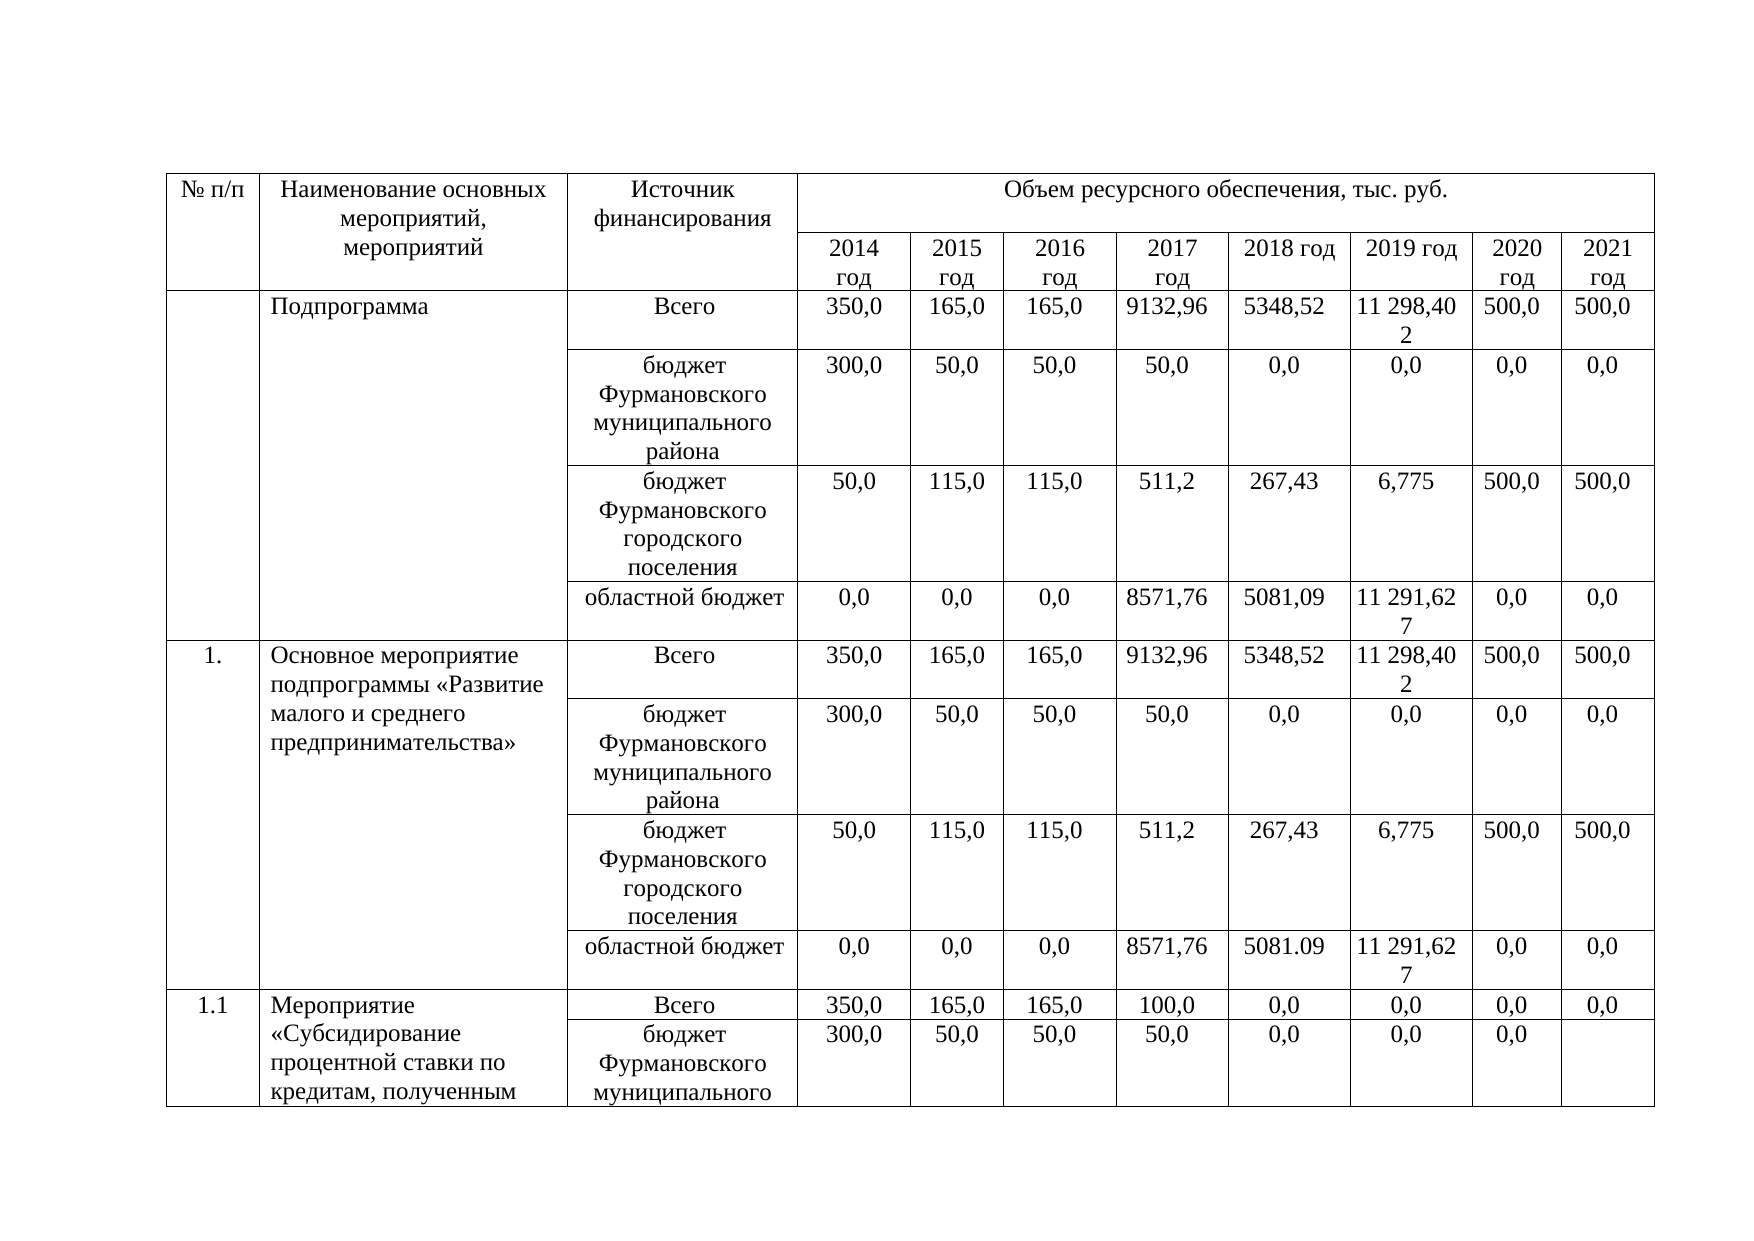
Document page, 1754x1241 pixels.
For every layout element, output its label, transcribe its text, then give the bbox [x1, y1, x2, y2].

table_cell 2017 год [1117, 233, 1228, 290]
table_cell 8571,76 [1117, 931, 1228, 989]
table_cell 165,0 [911, 641, 1003, 698]
table_cell 50,0 [1004, 699, 1116, 814]
table_cell областной бюджет [568, 582, 797, 639]
table_cell 2016 год [1004, 233, 1116, 290]
table_cell 0,0 [1351, 350, 1472, 465]
table_cell 350,0 [798, 990, 910, 1018]
table_cell 0,0 [1473, 350, 1561, 465]
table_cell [568, 1020, 797, 1106]
table_cell 11 291,627 [1351, 931, 1472, 989]
table_cell 500,0 [1473, 815, 1561, 930]
table_cell 115,0 [911, 466, 1003, 581]
table_cell 0,0 [1004, 931, 1116, 989]
table_cell 500,0 [1473, 291, 1561, 349]
table_cell 2014 год [798, 233, 910, 290]
table_cell 165,0 [911, 291, 1003, 349]
table_cell 0,0 [798, 582, 910, 639]
table_cell 2015 год [911, 233, 1003, 290]
table_cell 50,0 [1117, 350, 1228, 465]
table_header Объем ресурсного обеспечения, тыс. руб. [798, 174, 1654, 232]
table_cell 267,43 [1229, 815, 1350, 930]
table_cell Подпрограмма [260, 291, 567, 639]
table_cell 50,0 [911, 350, 1003, 465]
table_cell 165,0 [911, 990, 1003, 1018]
table_cell 11 298,402 [1351, 291, 1472, 349]
table_cell 50,0 [1004, 1020, 1116, 1106]
table_cell 0,0 [1562, 990, 1654, 1018]
table_cell 0,0 [1351, 990, 1472, 1018]
table_cell бюджет Фурмановского муниципального района [568, 350, 797, 465]
table_cell 300,0 [798, 699, 910, 814]
table_cell 500,0 [1473, 641, 1561, 698]
table_cell 0,0 [1562, 699, 1654, 814]
table_cell 0,0 [1229, 699, 1350, 814]
table_cell 300,0 [798, 350, 910, 465]
table_cell 5348,52 [1229, 291, 1350, 349]
table_cell Всего [568, 990, 797, 1018]
table_cell 0,0 [1004, 582, 1116, 639]
table_cell 115,0 [1004, 466, 1116, 581]
table_cell 350,0 [798, 641, 910, 698]
table_cell 0,0 [911, 582, 1003, 639]
table_cell 0,0 [1562, 931, 1654, 989]
table_cell 0,0 [911, 931, 1003, 989]
table_cell 50,0 [1004, 350, 1116, 465]
table_cell 0,0 [1562, 582, 1654, 639]
table_cell бюджет Фурмановского городского поселения [568, 815, 797, 930]
table_cell 100,0 [1117, 990, 1228, 1018]
table_cell 0,0 [1473, 990, 1561, 1018]
table_cell 0,0 [1351, 1020, 1472, 1106]
table_cell 0,0 [1473, 582, 1561, 639]
table_cell 0,0 [798, 931, 910, 989]
table_cell 511,2 [1117, 466, 1228, 581]
table_cell [167, 291, 259, 639]
table_cell 50,0 [798, 815, 910, 930]
table_cell 0,0 [1351, 699, 1472, 814]
table_cell 300,0 [798, 1020, 910, 1106]
table_cell 0,0 [1562, 350, 1654, 465]
table_cell 2021 год [1562, 233, 1654, 290]
table_cell 165,0 [1004, 641, 1116, 698]
table_header Источник финансирования [568, 174, 797, 290]
table_cell 0,0 [1229, 350, 1350, 465]
table_cell 50,0 [798, 466, 910, 581]
table_cell 8571,76 [1117, 582, 1228, 639]
table_cell 500,0 [1562, 641, 1654, 698]
table_cell 6,775 [1351, 815, 1472, 930]
table_cell 165,0 [1004, 990, 1116, 1018]
table_cell 50,0 [1117, 699, 1228, 814]
table_cell Основное мероприятие подпрограммы «Развитие малого и среднего предпринимательства» [260, 641, 567, 989]
table_cell Мероприятие «Субсидирование процентной ставки по кредитам, полученным субъектами малого и среднего предпринимательства в кредитных организациях» [260, 990, 567, 1106]
table_cell 115,0 [1004, 815, 1116, 930]
table_cell 5081.09 [1229, 931, 1350, 989]
table_cell 2018 год [1229, 233, 1350, 290]
table_cell 2020 год [1473, 233, 1561, 290]
table_cell 115,0 [911, 815, 1003, 930]
table_cell Всего [568, 641, 797, 698]
table_cell 0,0 [1229, 1020, 1350, 1106]
table_cell бюджет Фурмановского муниципального района [568, 699, 797, 814]
table_cell 50,0 [1117, 1020, 1228, 1106]
table_cell областной бюджет [568, 931, 797, 989]
table_cell 165,0 [1004, 291, 1116, 349]
table_cell 1.1 [167, 990, 259, 1106]
table_cell 350,0 [798, 291, 910, 349]
table_cell 50,0 [911, 1020, 1003, 1106]
table_header № п/п [167, 174, 259, 290]
table_cell 0,0 [1473, 931, 1561, 989]
table_cell 1. [167, 641, 259, 989]
table_cell 500,0 [1562, 815, 1654, 930]
table_cell Всего [568, 291, 797, 349]
table_cell 500,0 [1562, 466, 1654, 581]
table_cell 0,0 [1229, 990, 1350, 1018]
table_cell 2019 год [1351, 233, 1472, 290]
table_cell [1562, 1020, 1654, 1106]
table_cell 9132,96 [1117, 291, 1228, 349]
table_cell 500,0 [1562, 291, 1654, 349]
table_cell 500,0 [1473, 466, 1561, 581]
table_cell 0,0 [1473, 699, 1561, 814]
table_cell 0,0 [1473, 1020, 1561, 1106]
table_cell 267,43 [1229, 466, 1350, 581]
table_cell 9132,96 [1117, 641, 1228, 698]
table_cell 6,775 [1351, 466, 1472, 581]
table_cell 11 298,402 [1351, 641, 1472, 698]
table_header Наименование основных мероприятий, мероприятий [260, 174, 567, 290]
table_cell 5348,52 [1229, 641, 1350, 698]
table_cell бюджет Фурмановского городского поселения [568, 466, 797, 581]
table_cell 11 291,627 [1351, 582, 1472, 639]
table_cell 50,0 [911, 699, 1003, 814]
table_cell 5081,09 [1229, 582, 1350, 639]
table_cell 511,2 [1117, 815, 1228, 930]
